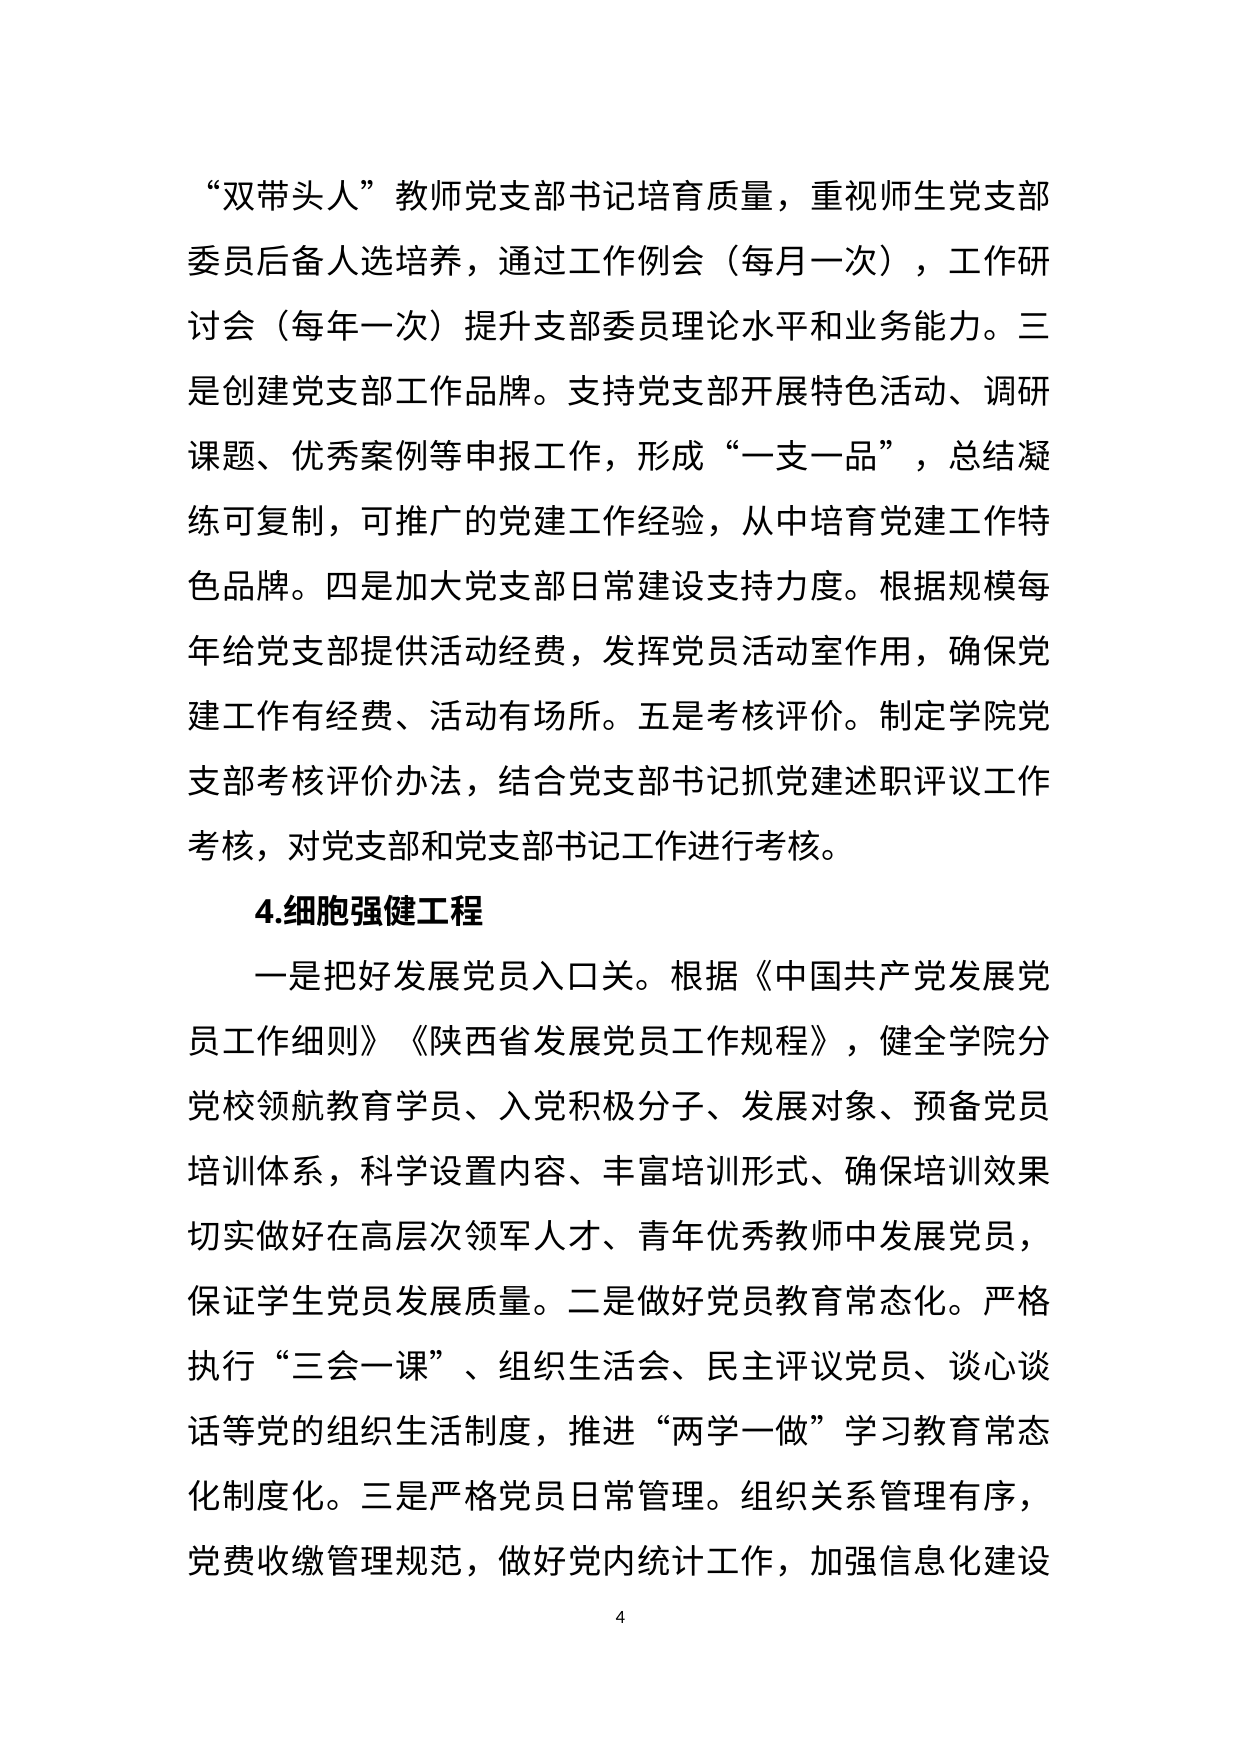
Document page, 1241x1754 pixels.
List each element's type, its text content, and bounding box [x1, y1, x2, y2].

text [187, 162, 1053, 877]
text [187, 942, 1053, 1592]
text 4.细胞强健工程 [187, 877, 1053, 942]
